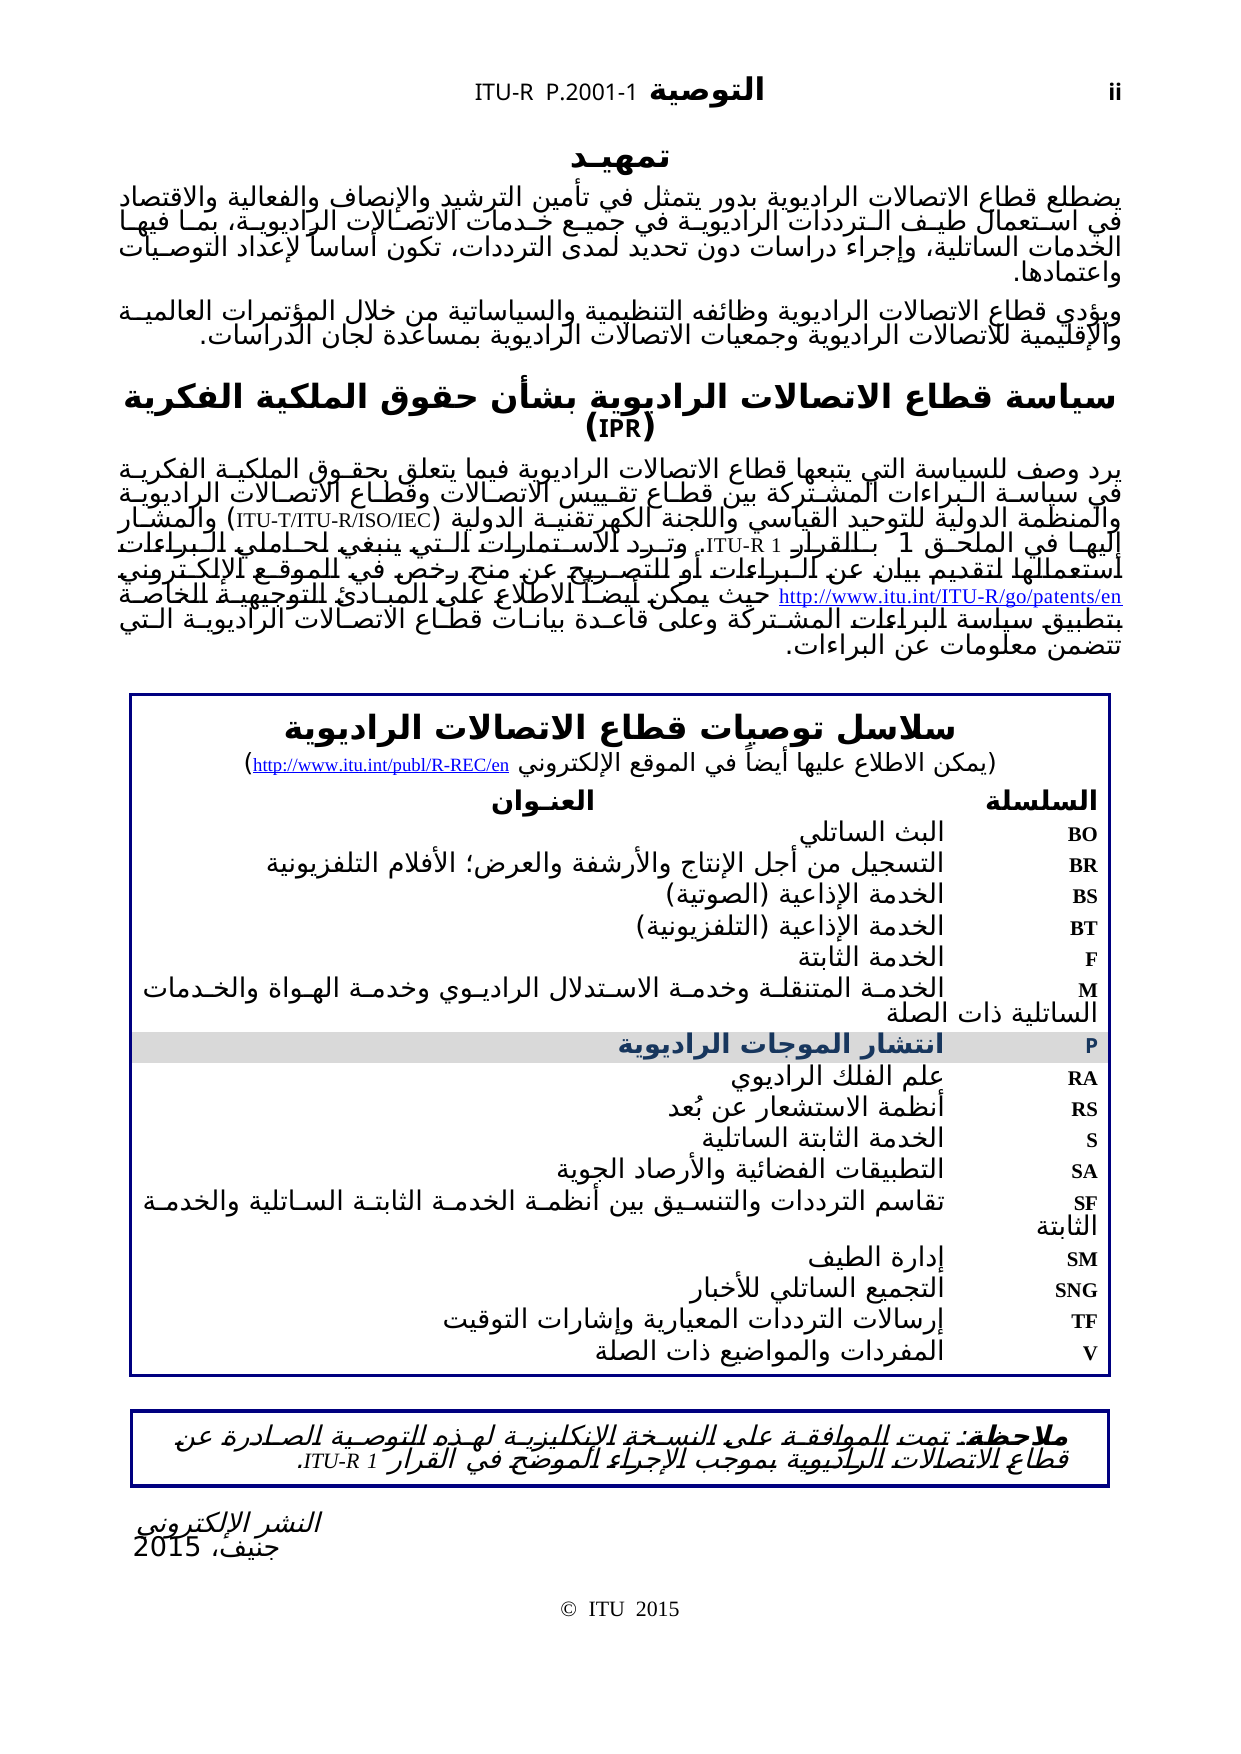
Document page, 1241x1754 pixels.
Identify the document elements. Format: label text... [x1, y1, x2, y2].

table_cell F الخدمة الثابتة [132, 944, 1108, 976]
text يرد وصف للسياسة التي يتبعها قطاع الاتصالات الراديوية فيما يتعلق بحقوق الملكية الفكرية في سياسة البراءات المشتركة بين قطاع تقييس الاتصالات وقطاع الاتصالات الراديوية والمنظمة الدولية للتوحيد القياسي واللجنة الكهرتقنية الدولية (ITU-T/ITU-R/ISO/IEC) والمشار إليها في الملحق 1 بالقرار ITU-R 1. وترد الاستمارات التي ينبغي لحاملي البراءات استعمالها لتقديم بيان عن البراءات أو للتصريح عن منح رخص في الموقع الإلكتروني http://www.itu.int/ITU-R/go/patents/en حيث يمكن أيضاً الاطلاع على المبادئ التوجيهية الخاصة بتطبيق سياسة البراءات المشتركة وعلى قاعدة بيانات قطاع الاتصالات الراديوية التي تتضمن معلومات عن البراءات. [118, 458, 1122, 661]
table_cell BR التسجيل من أجل الإنتاج والأرشفة والعرض؛ الأفلام التلفزيونية [132, 851, 1108, 882]
table_cell RA علم الفلك الراديوي [132, 1063, 1108, 1094]
table_cell V المفردات والمواضيع ذات الصلة [132, 1338, 1108, 1373]
table_cell السلسلة [955, 788, 1108, 819]
table_cell BO البث الساتلي [132, 819, 1108, 851]
text يضطلع قطاع الاتصالات الراديوية بدور يتمثل في تأمين الترشيد والإنصاف والفعالية والاقتصاد في استعمال طيف الترددات الراديوية في جميع خدمات الاتصالات الراديوية، بما فيها الخدمات الساتلية، وإجراء دراسات دون تحديد لمدى الترددات، تكون أساساً لإعداد التوصيات واعتمادها. [118, 187, 1122, 288]
text ويؤدي قطاع الاتصالات الراديوية وظائفه التنظيمية والسياساتية من خلال المؤتمرات العالمية والإقليمية للاتصالات الراديوية وجمعيات الاتصالات الراديوية بمساعدة لجان الدراسات. [118, 300, 1122, 351]
text ITU 2015 [118, 1601, 1122, 1621]
table_cell S الخدمة الثابتة الساتلية [132, 1126, 1108, 1157]
table_cell BS الخدمة الإذاعية (الصوتية) [132, 882, 1108, 913]
table_cell SA التطبيقات الفضائية والأرصاد الجوية [132, 1157, 1108, 1188]
table_cell SF تقاسم الترددات والتنسيق بين أنظمة الخدمة الثابتة الساتلية والخدمة الثابتة [132, 1188, 1108, 1244]
table_cell P انتشار الموجات الراديوية [132, 1032, 1108, 1063]
table_cell SNG التجميع الساتلي للأخبار [132, 1276, 1108, 1307]
table_cell BT الخدمة الإذاعية (التلفزيونية) [132, 913, 1108, 944]
table_cell العنـوان [132, 788, 955, 819]
text تمهيـد [118, 143, 1122, 174]
table_cell M الخدمة المتنقلة وخدمة الاستدلال الراديوي وخدمة الهواة والخدمات الساتلية ذات الصلة [132, 976, 1108, 1032]
table_cell TF إرسالات الترددات المعيارية وإشارات التوقيت [132, 1307, 1108, 1338]
table_cell SM إدارة الطيف [132, 1244, 1108, 1276]
table_header سلاسل توصيات قطاع الاتصالات الراديوية (يمكن الاطلاع عليها أيضاً في الموقع الإلكتروني http://www.itu.int/publ/R-REC/en) [132, 696, 1108, 788]
table_cell RS أنظمة الاستشعار عن بُعد [132, 1094, 1108, 1126]
text النشر الإلكتروني جنيف، 2015 [133, 1512, 1122, 1563]
table_header ملاحظة: تمت الموافقة على النسخة الإنكليزية لهذه التوصية الصادرة عن قطاع الاتصالات الراديوية بموجب الإجراء الموضح في القرار ITU-R 1. [133, 1413, 1107, 1484]
text سياسة قطاع الاتصالات الراديوية بشأن حقوق الملكية الفكرية (IPR) [118, 383, 1122, 446]
